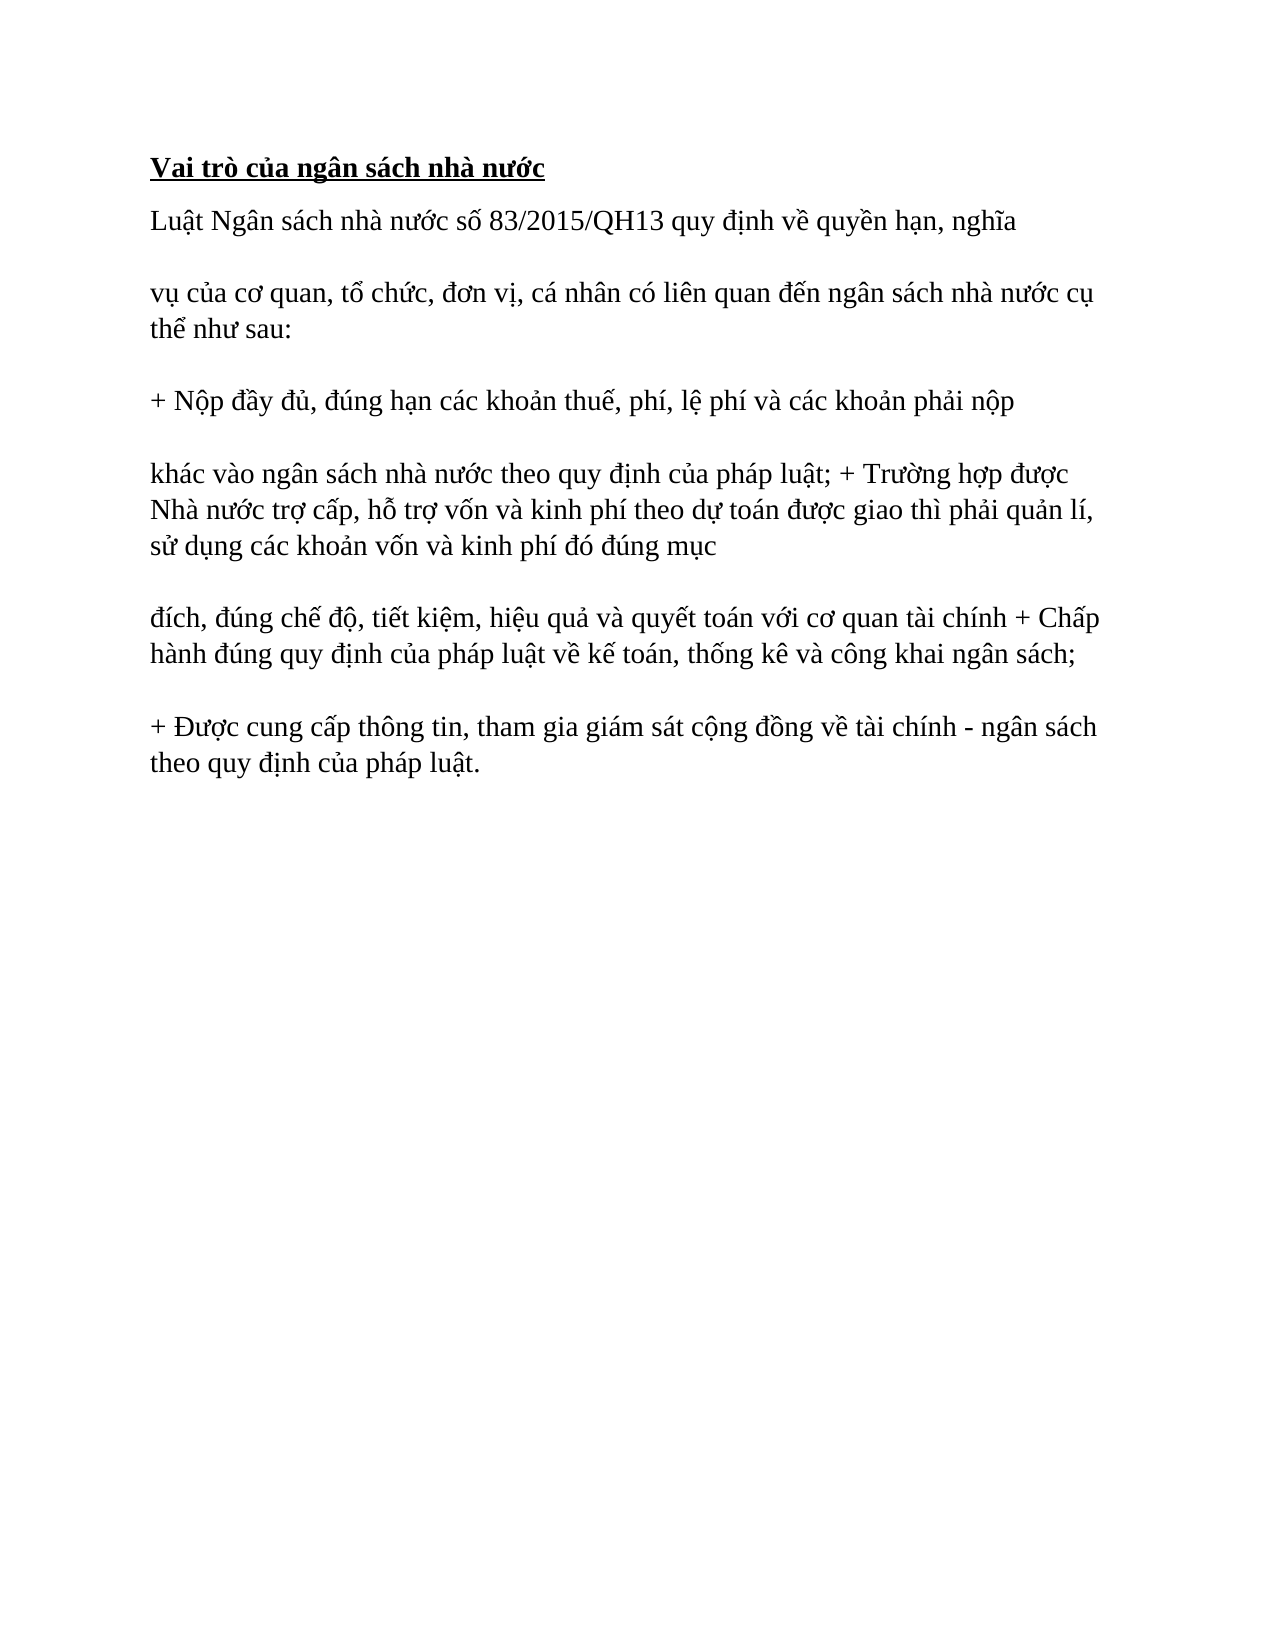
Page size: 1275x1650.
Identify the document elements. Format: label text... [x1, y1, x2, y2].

text Vai trò của ngân sách nhà nước [150, 150, 1125, 183]
text + Được cung cấp thông tin, tham gia giám sát cộng đồng về tài chính - ngân sách theo quy định của pháp luật. [150, 709, 1125, 778]
text đích, đúng chế độ, tiết kiệm, hiệu quả và quyết toán với cơ quan tài chính + Chấp hành đúng quy định của pháp luật về kế toán, thống kê và công khai ngân sách; [150, 600, 1119, 670]
text + Nộp đầy đủ, đúng hạn các khoản thuế, phí, lệ phí và các khoản phải nộp [150, 383, 1119, 417]
text khác vào ngân sách nhà nước theo quy định của pháp luật; + Trường hợp được Nhà nước trợ cấp, hỗ trợ vốn và kinh phí theo dự toán được giao thì phải quản lí, sử dụng các khoản vốn và kinh phí đó đúng mục [150, 456, 1119, 562]
text Luật Ngân sách nhà nước số 83/2015/QH13 quy định về quyền hạn, nghĩa [150, 203, 1119, 236]
text vụ của cơ quan, tổ chức, đơn vị, cá nhân có liên quan đến ngân sách nhà nước cụ thể như sau: [150, 275, 1119, 345]
